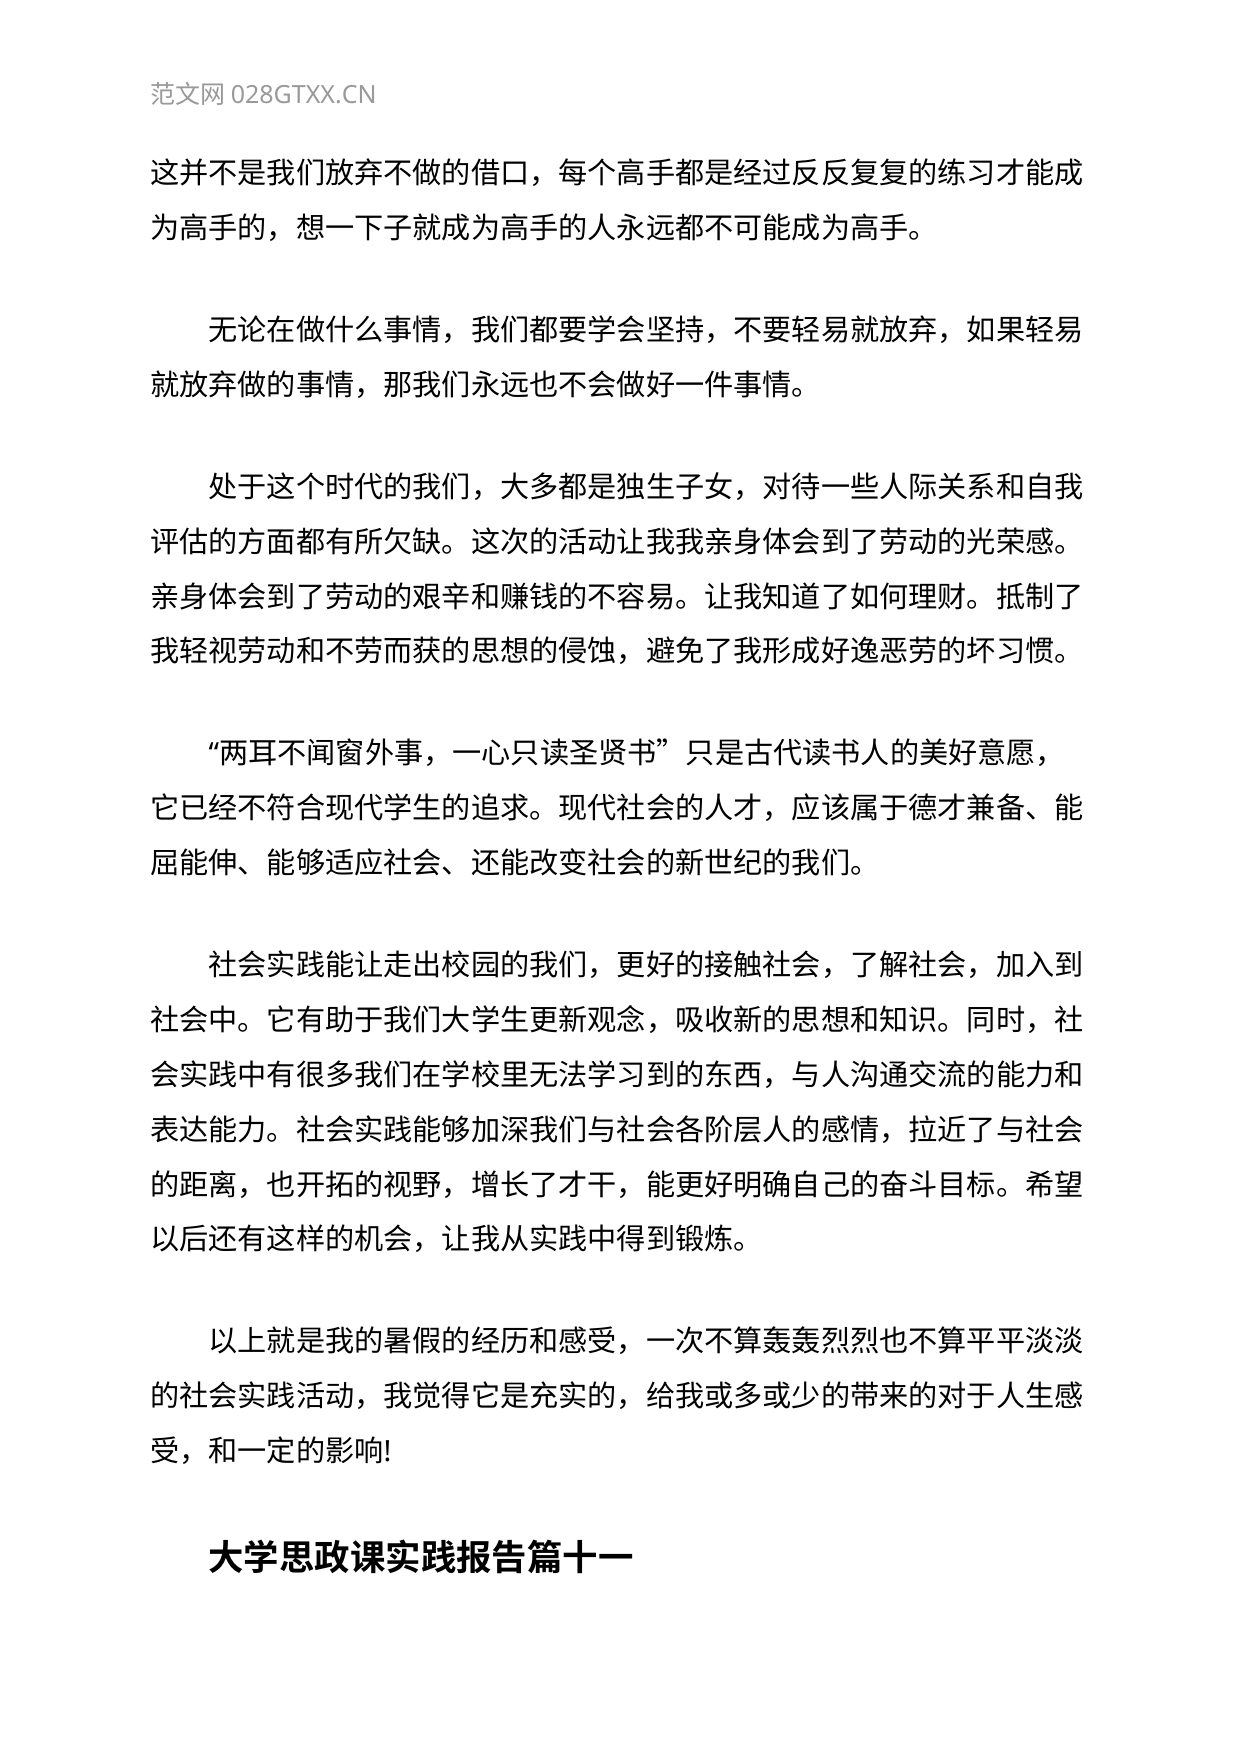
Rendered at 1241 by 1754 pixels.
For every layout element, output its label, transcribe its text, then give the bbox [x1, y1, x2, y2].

text 社会实践能让走出校园的我们，更好的接触社会，了解社会，加入到社会中。它有助于我们大学生更新观念，吸收新的思想和知识。同时，社会实践中有很多我们在学校里无法学习到的东西，与人沟通交流的能力和表达能力。社会实践能够加深我们与社会各阶层人的感情，拉近了与社会的距离，也开拓的视野，增长了才干，能更好明确自己的奋斗目标。希望以后还有这样的机会，让我从实践中得到锻炼。 [150, 941, 1090, 1258]
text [150, 150, 1090, 247]
text 无论在做什么事情，我们都要学会坚持，不要轻易就放弃，如果轻易就放弃做的事情，那我们永远也不会做好一件事情。 [150, 307, 1090, 404]
text 大学思政课实践报告篇十一 [150, 1529, 1090, 1581]
text “两耳不闻窗外事，一心只读圣贤书”只是古代读书人的美好意愿，它已经不符合现代学生的追求。现代社会的人才，应该属于德才兼备、能屈能伸、能够适应社会、还能改变社会的新世纪的我们。 [150, 730, 1090, 882]
text 处于这个时代的我们，大多都是独生子女，对待一些人际关系和自我评估的方面都有所欠缺。这次的活动让我我亲身体会到了劳动的光荣感。亲身体会到了劳动的艰辛和赚钱的不容易。让我知道了如何理财。抵制了我轻视劳动和不劳而获的思想的侵蚀，避免了我形成好逸恶劳的坏习惯。 [150, 463, 1090, 670]
text 以上就是我的暑假的经历和感受，一次不算轰轰烈烈也不算平平淡淡的社会实践活动，我觉得它是充实的，给我或多或少的带来的对于人生感受，和一定的影响! [150, 1318, 1090, 1470]
